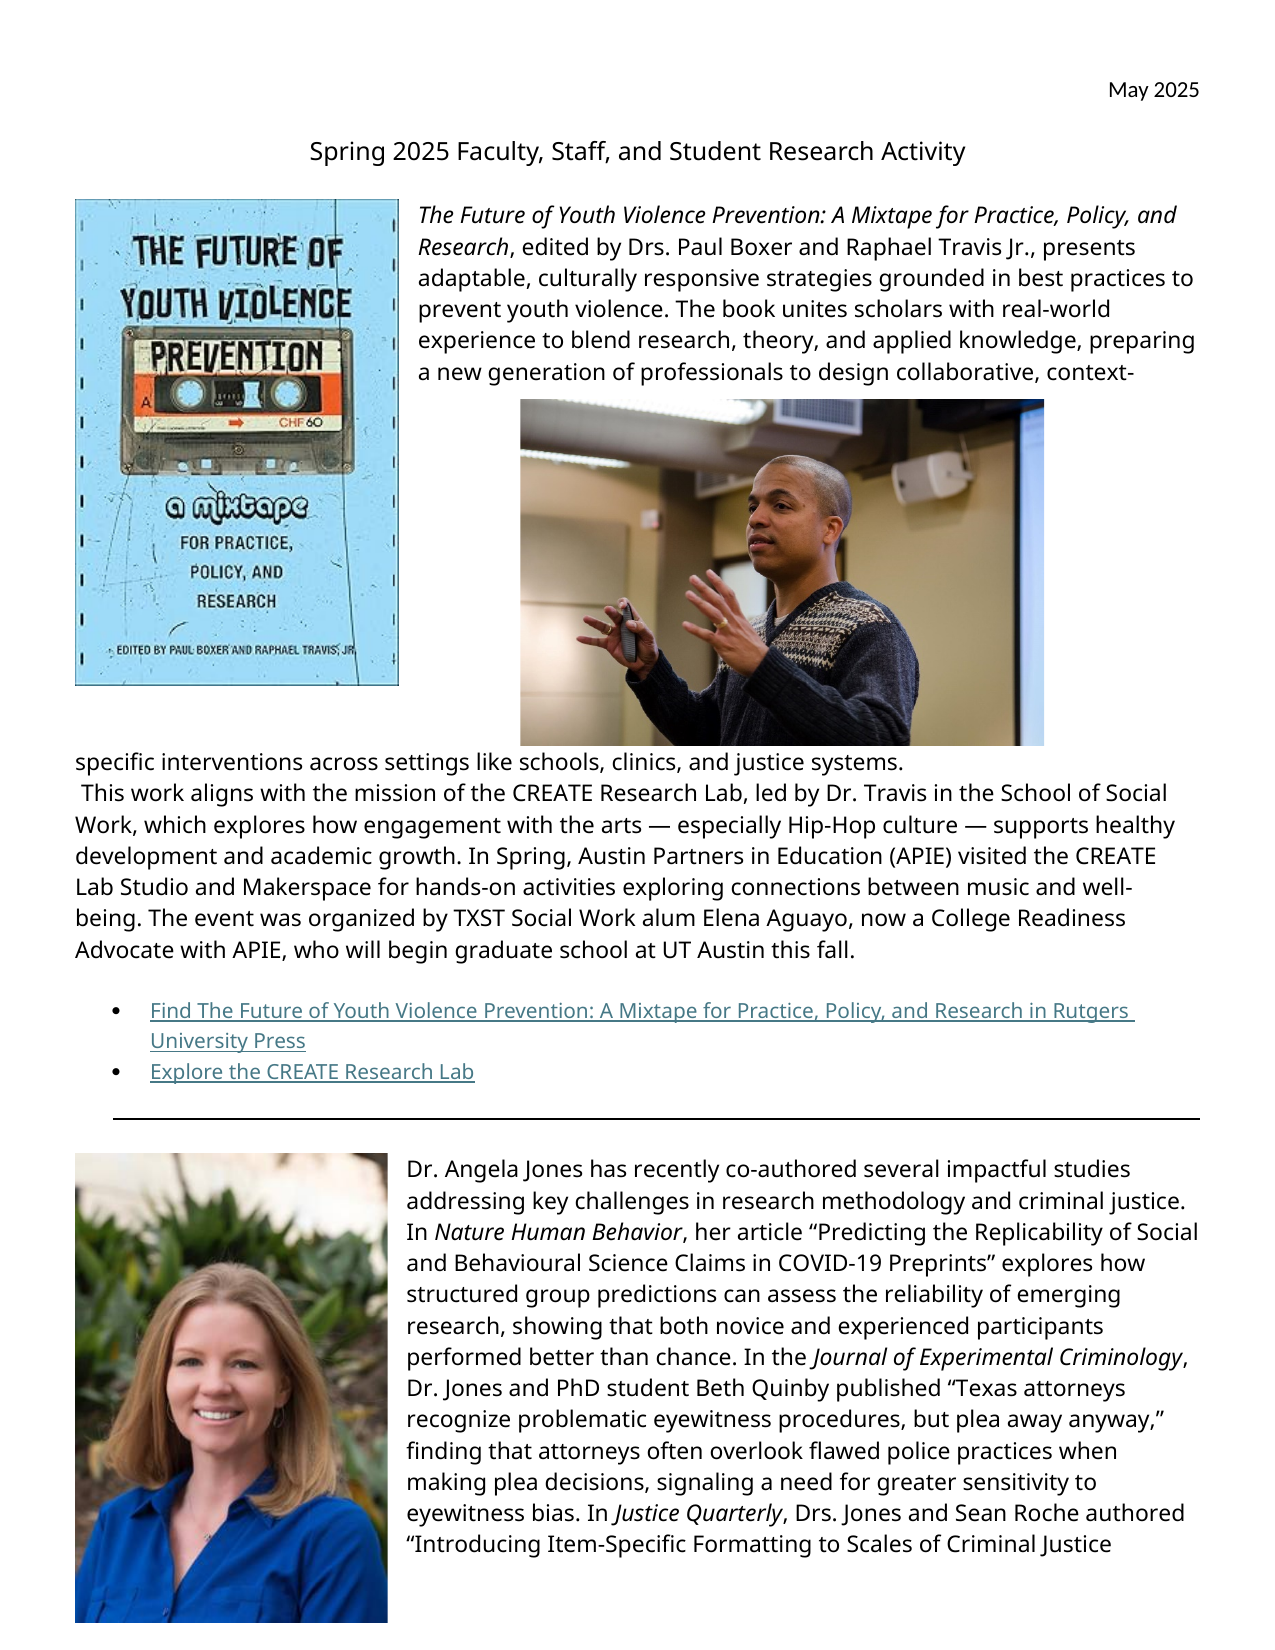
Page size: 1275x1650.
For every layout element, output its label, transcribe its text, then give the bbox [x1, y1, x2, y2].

picture [75, 199, 399, 686]
picture [520, 399, 1045, 746]
picture [75, 1153, 388, 1623]
list Find The Future of Youth Violence Prevention: A Mixtape for Practice, Policy, and Research in Rutgers University Press [112, 996, 1200, 1055]
text This work aligns with the mission of the CREATE Research Lab, led by Dr. Travis in the School of Social Work, which explores how engagement with the arts — especially Hip-Hop culture — supports healthy development and academic growth. In Spring, Austin Partners in Education (APIE) visited the CREATE Lab Studio and Makerspace for hands-on activities exploring connections between music and well-being. The event was organized by TXST Social Work alum Elena Aguayo, now a College Readiness Advocate with APIE, who will begin graduate school at UT Austin this fall. [75, 777, 1200, 965]
list Explore the CREATE Research Lab [112, 1057, 1200, 1086]
text Spring 2025 Faculty, Staff, and Student Research Activity [75, 134, 1200, 168]
